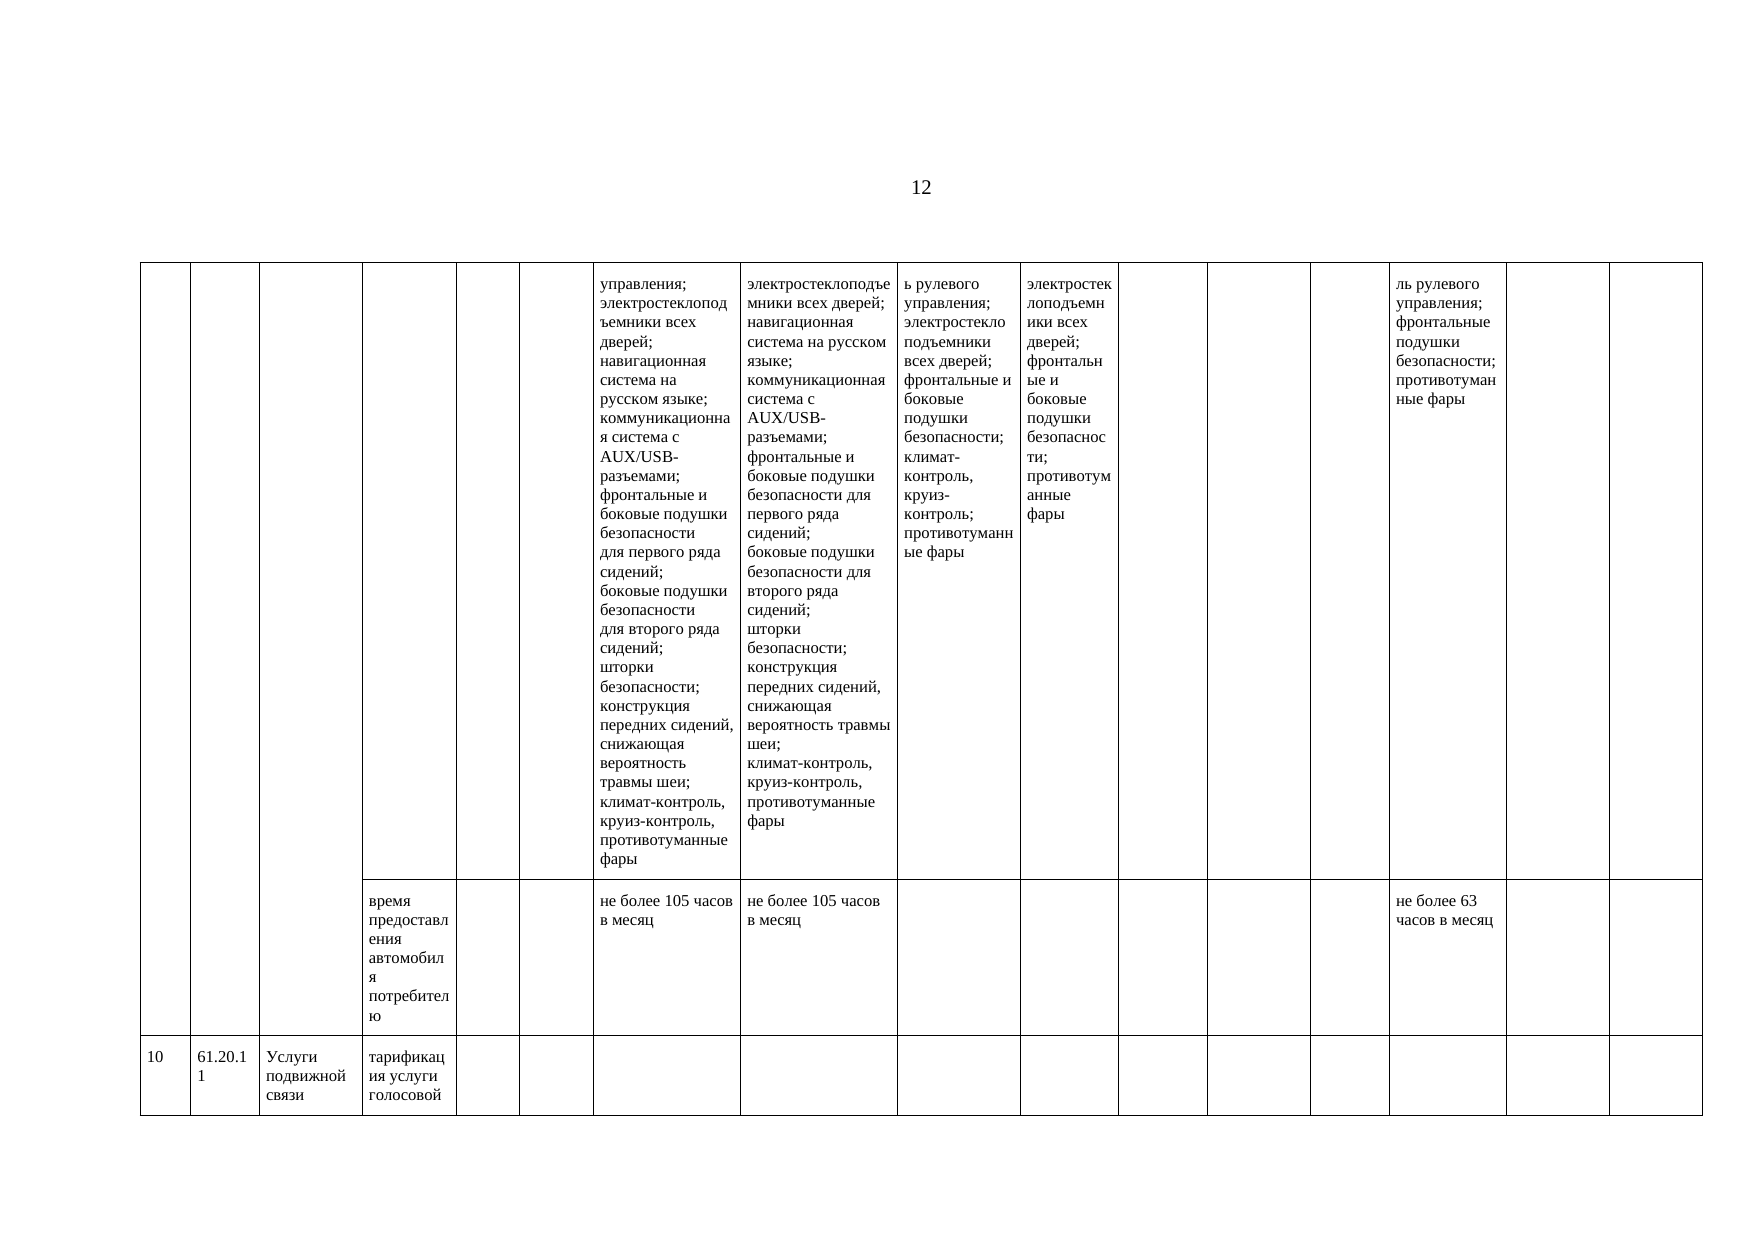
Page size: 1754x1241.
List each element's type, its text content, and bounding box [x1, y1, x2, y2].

table_cell [1507, 1036, 1609, 1115]
table_cell 10 [141, 1036, 190, 1115]
table_cell [457, 263, 519, 879]
table_cell [457, 880, 519, 1035]
table_cell [1311, 263, 1389, 879]
table_cell [1119, 1036, 1207, 1115]
table_cell [520, 263, 593, 879]
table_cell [363, 263, 456, 879]
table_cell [741, 263, 897, 879]
table_cell [1208, 880, 1310, 1035]
table_cell не более 63 часов в месяц [1390, 880, 1506, 1035]
table_cell [1390, 1036, 1506, 1115]
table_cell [594, 263, 740, 879]
table_cell [520, 880, 593, 1035]
table_cell [1610, 1036, 1702, 1115]
table_cell [1021, 1036, 1118, 1115]
table_cell [1119, 263, 1207, 879]
table_cell не более 105 часов в месяц [594, 880, 740, 1035]
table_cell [260, 1036, 362, 1115]
table_cell [1021, 880, 1118, 1035]
table_cell [898, 1036, 1020, 1115]
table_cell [1390, 263, 1506, 879]
table_cell [741, 1036, 897, 1115]
table_cell 61.20.11 [191, 1036, 259, 1115]
table_cell [1507, 880, 1609, 1035]
table_cell [1208, 263, 1310, 879]
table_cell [898, 263, 1020, 879]
table_cell [898, 880, 1020, 1035]
table_cell [1119, 880, 1207, 1035]
table_cell [1610, 880, 1702, 1035]
table_cell [594, 1036, 740, 1115]
table_cell [1208, 1036, 1310, 1115]
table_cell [363, 1036, 456, 1115]
table_cell [457, 1036, 519, 1115]
table_cell [1507, 263, 1609, 879]
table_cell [1021, 263, 1118, 879]
table_cell не более 105 часов в месяц [741, 880, 897, 1035]
table_cell [1311, 1036, 1389, 1115]
table_cell [520, 1036, 593, 1115]
table_cell время предоставления автомобиля потребителю [363, 880, 456, 1035]
table_cell [1311, 880, 1389, 1035]
table_cell [1610, 263, 1702, 879]
